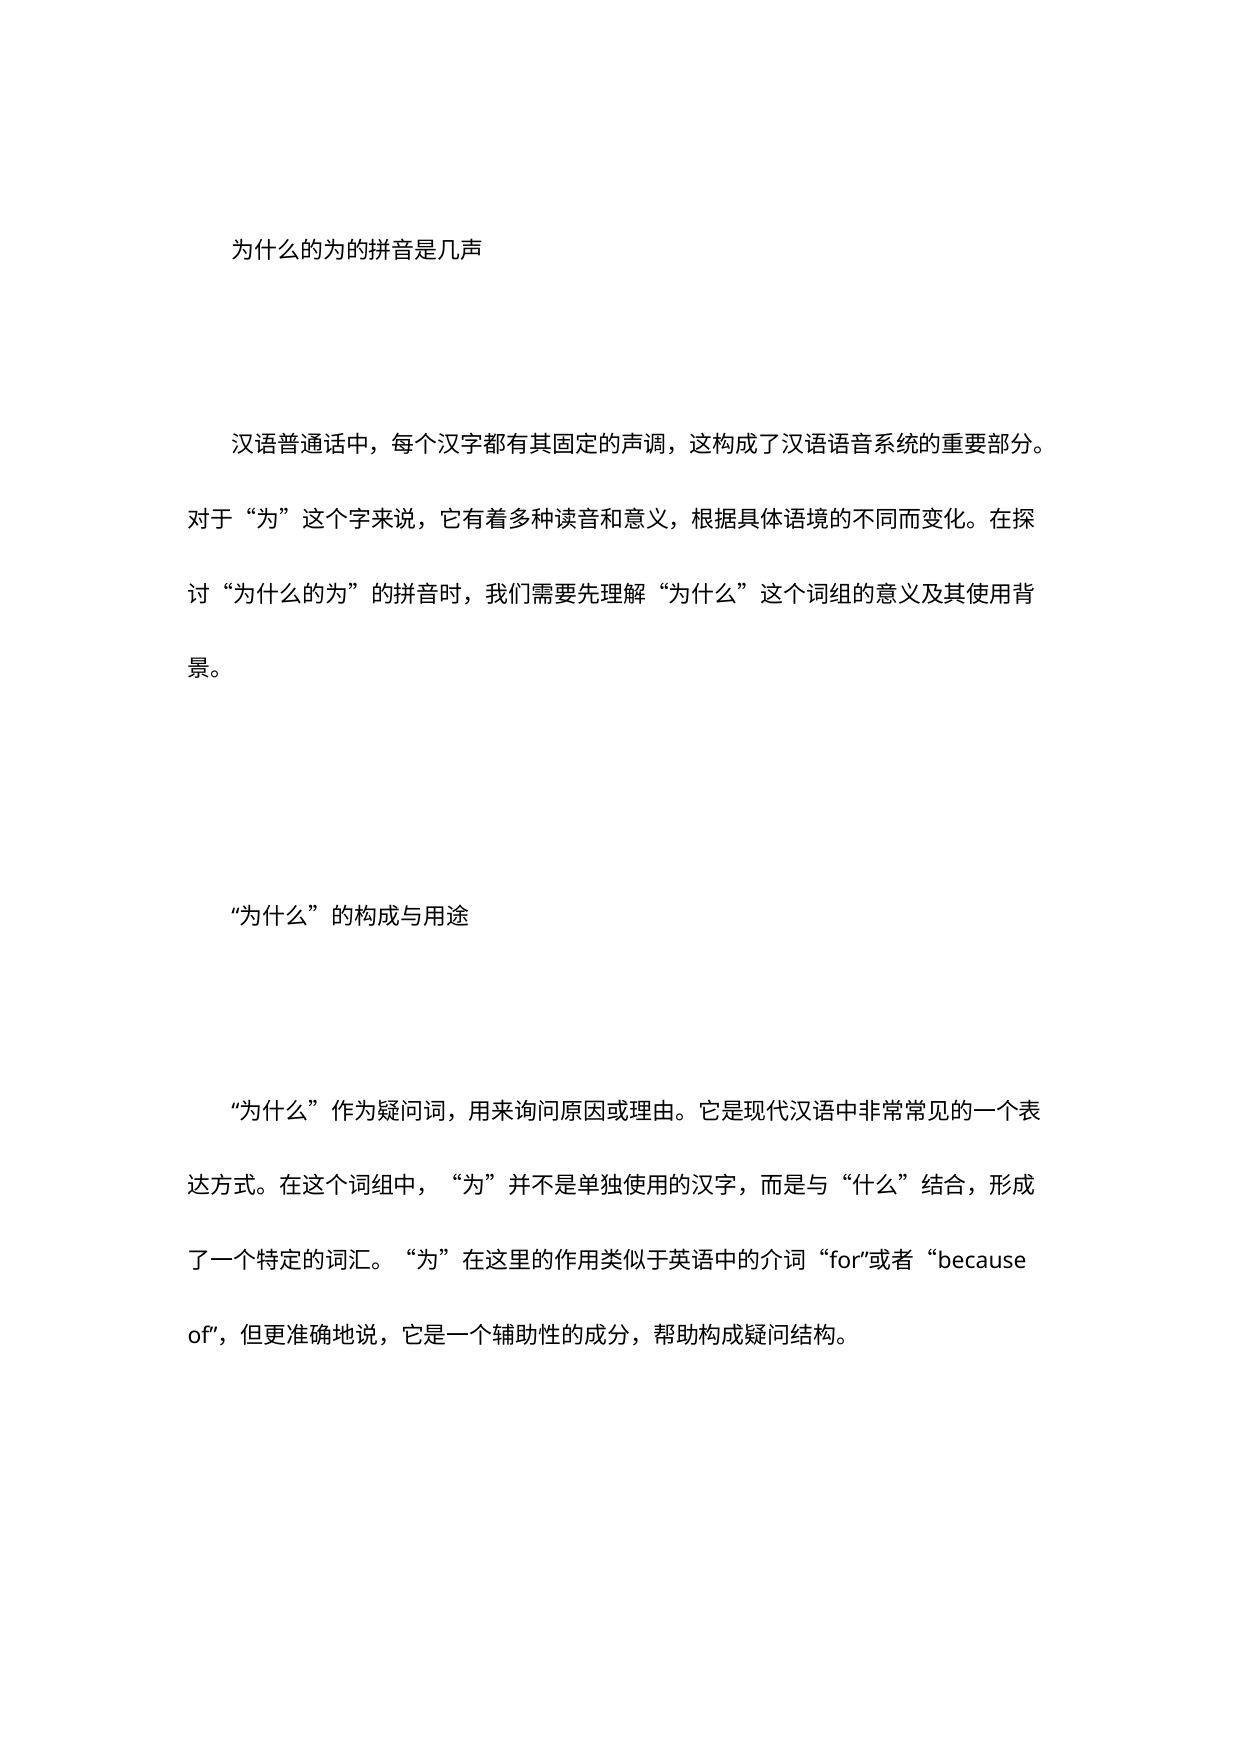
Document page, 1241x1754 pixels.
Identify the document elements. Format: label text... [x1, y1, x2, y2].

text 为什么的为的拼音是几声 [187, 216, 1053, 281]
text 汉语普通话中，每个汉字都有其固定的声调，这构成了汉语语音系统的重要部分。对于“为”这个字来说，它有着多种读音和意义，根据具体语境的不同而变化。在探讨“为什么的为”的拼音时，我们需要先理解“为什么”这个词组的意义及其使用背景。 [187, 410, 1053, 699]
text “为什么”的构成与用途 [187, 882, 1053, 947]
text “为什么”作为疑问词，用来询问原因或理由。它是现代汉语中非常常见的一个表达方式。在这个词组中，“为”并不是单独使用的汉字，而是与“什么”结合，形成了一个特定的词汇。“为”在这里的作用类似于英语中的介词“for”或者“because of”，但更准确地说，它是一个辅助性的成分，帮助构成疑问结构。 [187, 1077, 1053, 1366]
